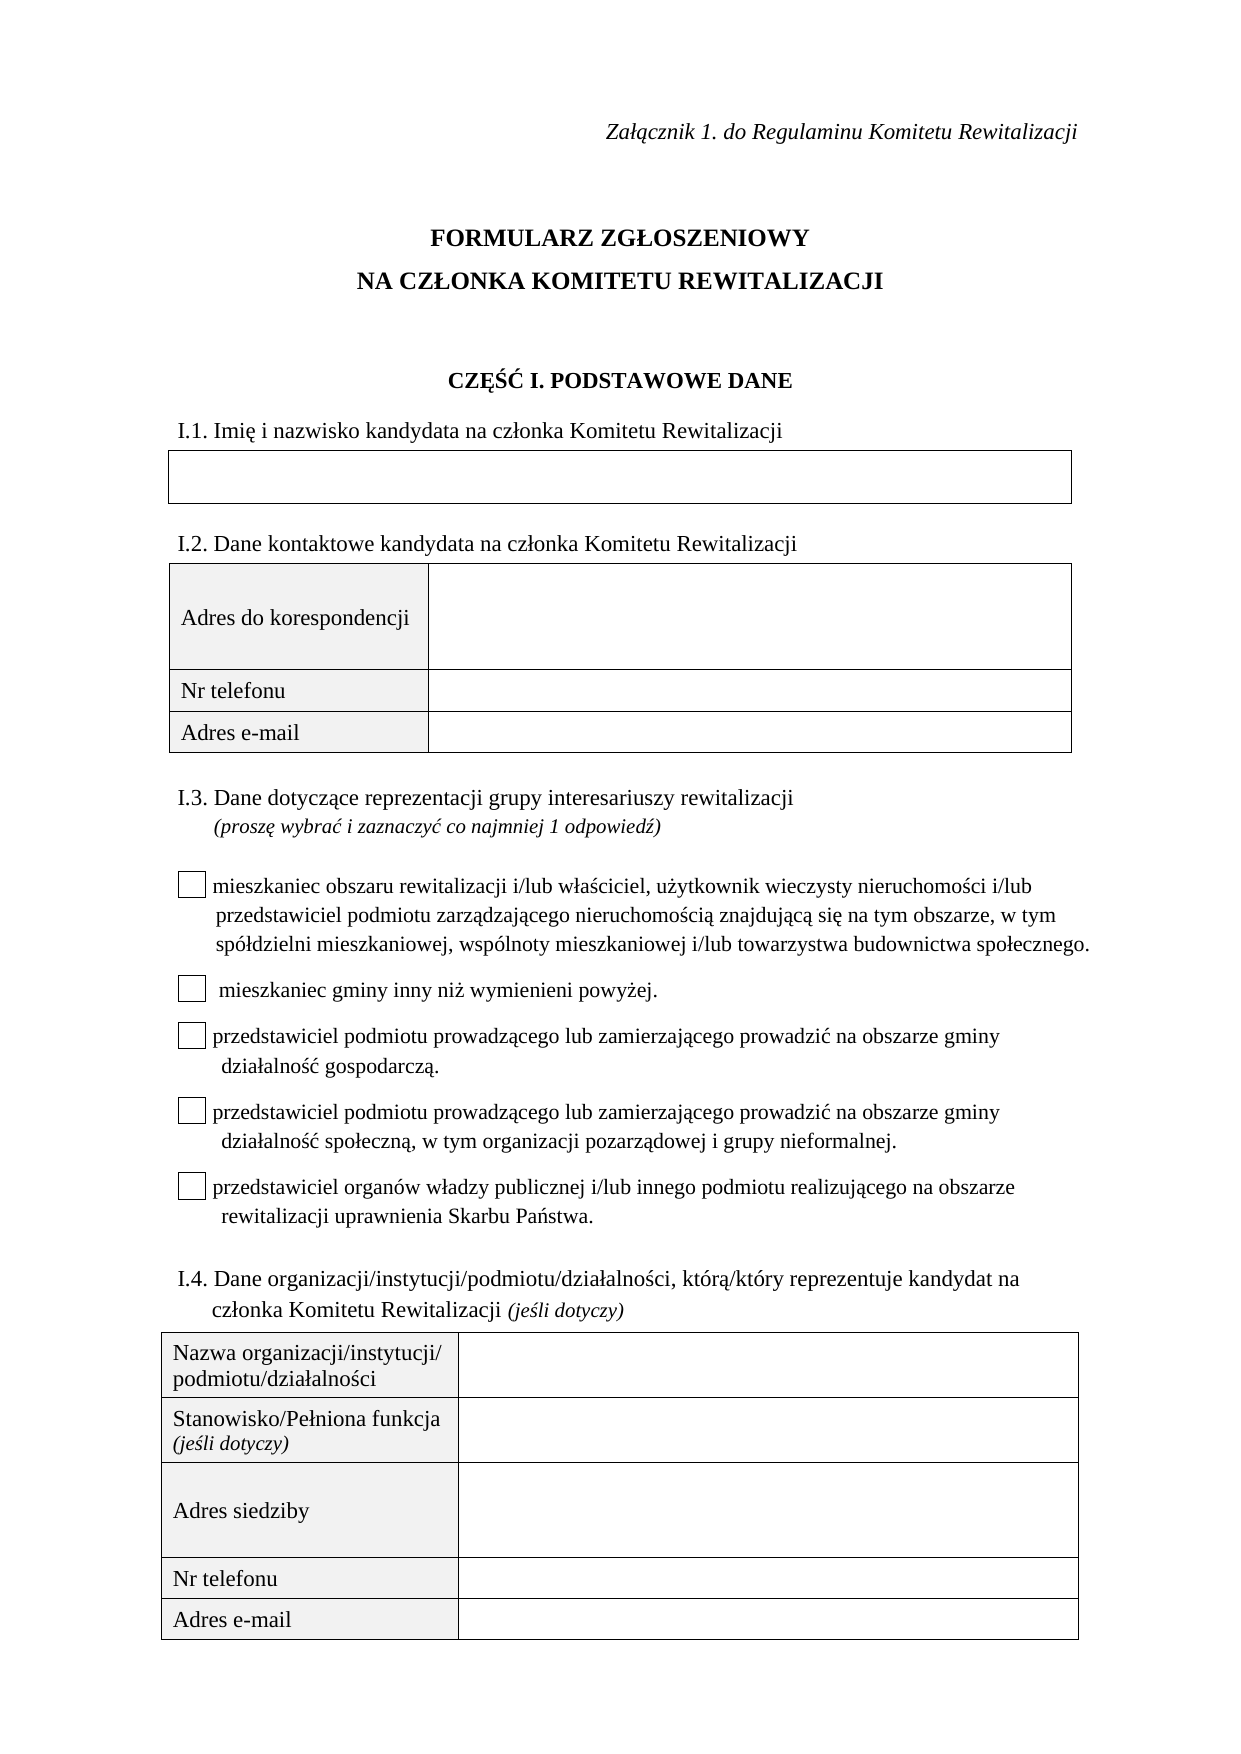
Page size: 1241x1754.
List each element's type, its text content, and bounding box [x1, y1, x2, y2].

text Załącznik 1. do Regulaminu Komitetu Rewitalizacji [606, 118, 1092, 144]
table_cell Nr telefonu [170, 670, 428, 711]
list I.4. Dane organizacji/instytucji/podmiotu/działalności, którą/który reprezentuje kandydat na członka Komitetu Rewitalizacji (jeśli dotyczy) [177, 1266, 1092, 1322]
table_header Nazwa organizacji/instytucji/ podmiotu/działalności [162, 1333, 458, 1397]
text FORMULARZ ZGŁOSZENIOWY [148, 223, 1092, 252]
list przedstawiciel organów władzy publicznej i/lub innego podmiotu realizującego na obszarze rewitalizacji uprawnienia Skarbu Państwa. [177, 1171, 1092, 1229]
table_cell [429, 712, 1071, 752]
list przedstawiciel podmiotu prowadzącego lub zamierzającego prowadzić na obszarze gminy działalność społeczną, w tym organizacji pozarządowej i grupy nieformalnej. [177, 1096, 1092, 1153]
table_cell Adres e-mail [170, 712, 428, 752]
table_header Adres do korespondencji [170, 564, 428, 669]
list przedstawiciel podmiotu prowadzącego lub zamierzającego prowadzić na obszarze gminy działalność gospodarczą. [177, 1021, 1092, 1078]
text NA CZŁONKA KOMITETU REWITALIZACJI [148, 266, 1092, 295]
list I.2. Dane kontaktowe kandydata na członka Komitetu Rewitalizacji [177, 531, 1092, 557]
table_cell [459, 1599, 1078, 1639]
table_cell Nr telefonu [162, 1558, 458, 1598]
table_cell [459, 1463, 1078, 1557]
table_cell [459, 1558, 1078, 1598]
table_cell [459, 1398, 1078, 1462]
list I.1. Imię i nazwisko kandydata na członka Komitetu Rewitalizacji [177, 417, 1092, 444]
table_cell Adres e-mail [162, 1599, 458, 1639]
text CZĘŚĆ I. PODSTAWOWE DANE [148, 367, 1092, 393]
table_cell [429, 670, 1071, 711]
table_header [169, 451, 1071, 503]
list (proszę wybrać i zaznaczyć co najmniej 1 odpowiedź) [177, 814, 1092, 838]
table_cell Adres siedziby [162, 1463, 458, 1557]
table_header [459, 1333, 1078, 1397]
table_header [429, 564, 1071, 669]
list I.3. Dane dotyczące reprezentacji grupy interesariuszy rewitalizacji [177, 784, 1092, 811]
list mieszkaniec gminy inny niż wymienieni powyżej. [177, 974, 1092, 1003]
table_cell Stanowisko/Pełniona funkcja (jeśli dotyczy) [162, 1398, 458, 1462]
list mieszkaniec obszaru rewitalizacji i/lub właściciel, użytkownik wieczysty nieruchomości i/lub przedstawiciel podmiotu zarządzającego nieruchomością znajdującą się na tym obszarze, w tym spółdzielni mieszkaniowej, wspólnoty mieszkaniowej i/lub towarzystwa budownictwa społecznego. [177, 870, 1092, 956]
